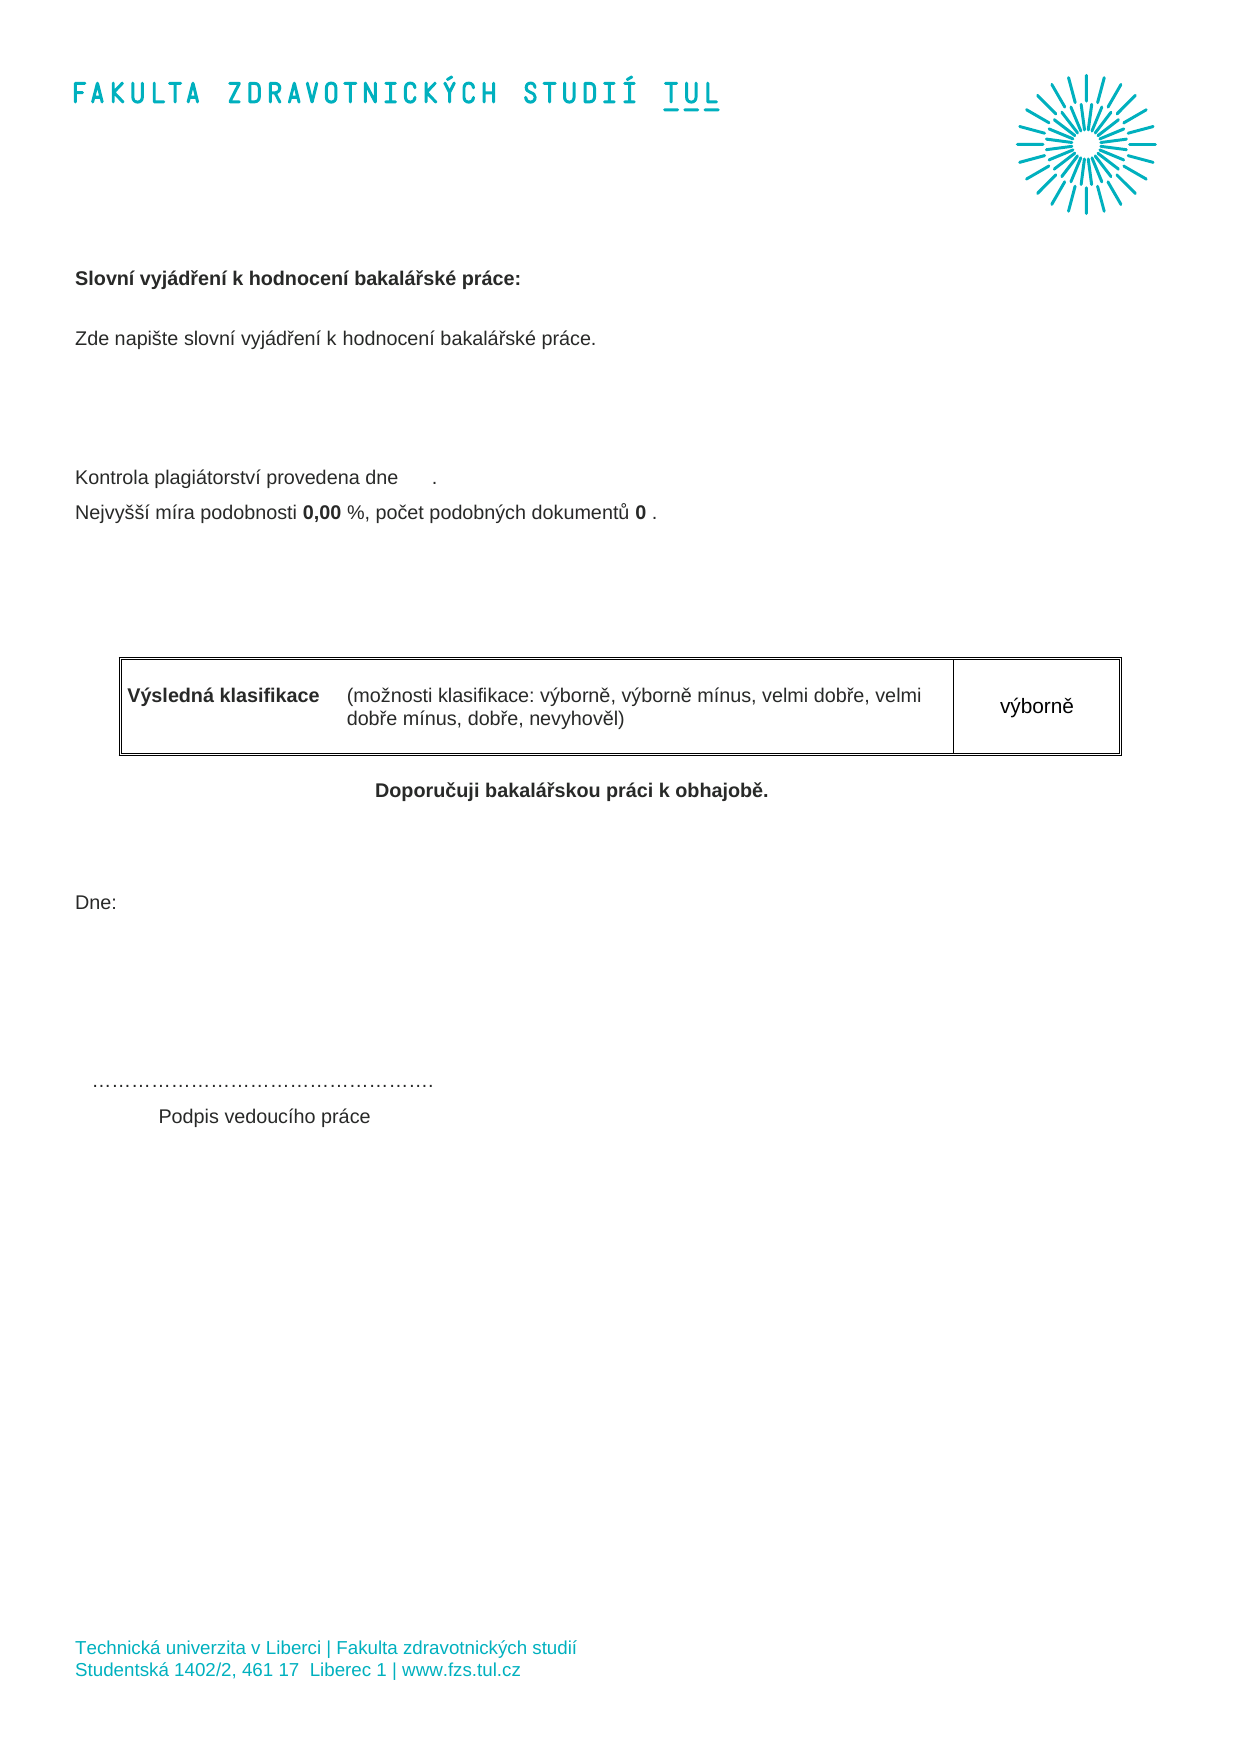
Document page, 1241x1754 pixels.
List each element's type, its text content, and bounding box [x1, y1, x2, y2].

text bakalářskou práci k obhajobě. [375, 779, 1165, 801]
text Dne: [75, 891, 1165, 914]
text ……………………………………………. [75, 1069, 1165, 1092]
table_header Výsledná klasifikace (možnosti klasifikace: výborně, výborně mínus, velmi dobře, velmi dobře mínus, dobře, nevyhověl) [122, 660, 953, 753]
text Slovní vyjádření k hodnocení bakalářské práce: [75, 267, 1165, 289]
text Kontrola plagiátorství provedena dne . [75, 466, 1165, 489]
text Nejvyšší míra podobnosti 0,00 %, počet podobných dokumentů 0 . [75, 501, 1165, 524]
text Podpis vedoucího práce [158, 1104, 1165, 1127]
text Zde napište slovní vyjádření k hodnocení bakalářské práce. [75, 327, 1165, 350]
